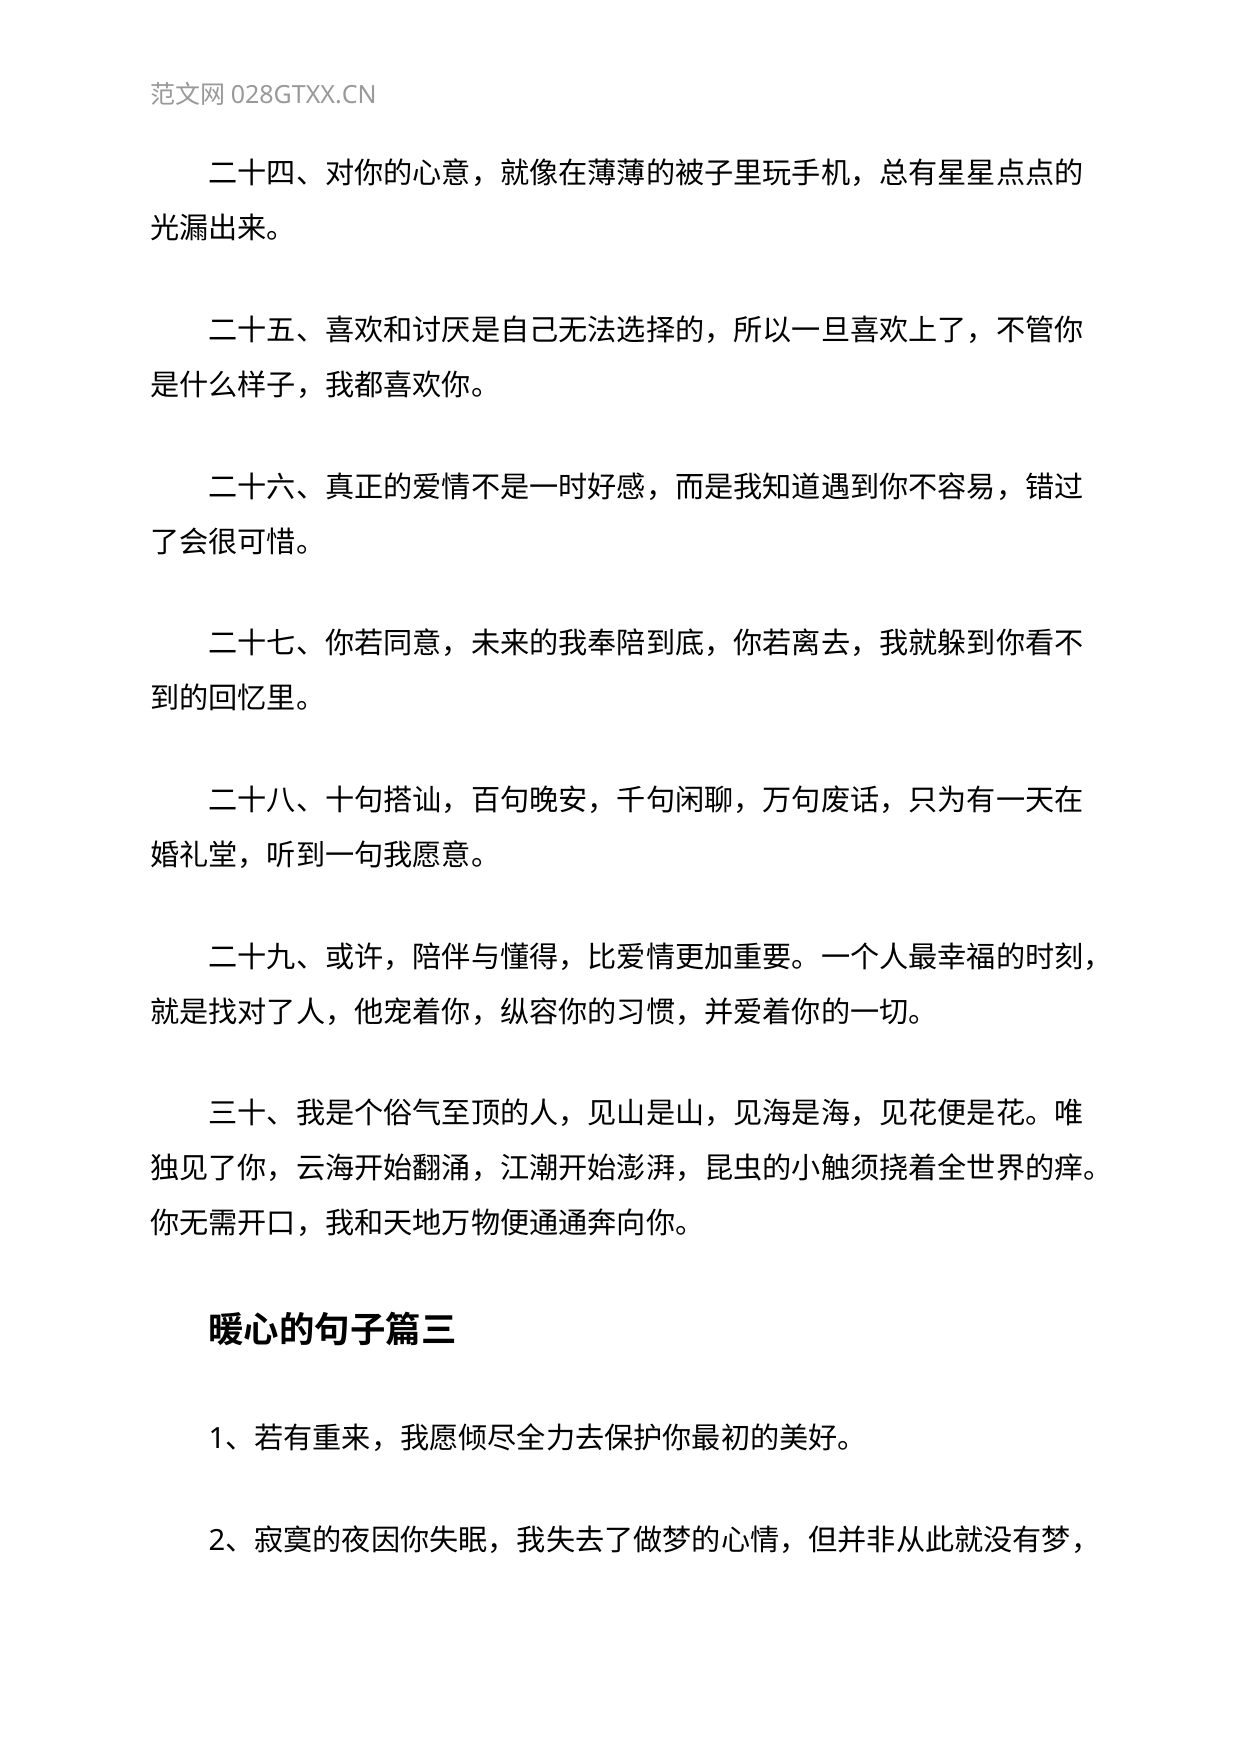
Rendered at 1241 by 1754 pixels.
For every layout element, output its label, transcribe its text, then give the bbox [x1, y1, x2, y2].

text 二十八、十句搭讪，百句晚安，千句闲聊，万句废话，只为有一天在婚礼堂，听到一句我愿意。 [150, 777, 1090, 874]
text 1、若有重来，我愿倾尽全力去保护你最初的美好。 [150, 1415, 1090, 1457]
text 二十九、或许，陪伴与懂得，比爱情更加重要。一个人最幸福的时刻，就是找对了人，他宠着你，纵容你的习惯，并爱着你的一切。 [150, 933, 1090, 1031]
text 二十四、对你的心意，就像在薄薄的被子里玩手机，总有星星点点的光漏出来。 [150, 150, 1090, 247]
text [150, 1517, 1090, 1559]
text 二十六、真正的爱情不是一时好感，而是我知道遇到你不容易，错过了会很可惜。 [150, 463, 1090, 561]
text 暖心的句子篇三 [150, 1302, 1090, 1353]
text 三十、我是个俗气至顶的人，见山是山，见海是海，见花便是花。唯独见了你，云海开始翻涌，江潮开始澎湃，昆虫的小触须挠着全世界的痒。你无需开口，我和天地万物便通通奔向你。 [150, 1090, 1090, 1242]
text 二十五、喜欢和讨厌是自己无法选择的，所以一旦喜欢上了，不管你是什么样子，我都喜欢你。 [150, 307, 1090, 404]
text 二十七、你若同意，未来的我奉陪到底，你若离去，我就躲到你看不到的回忆里。 [150, 620, 1090, 717]
